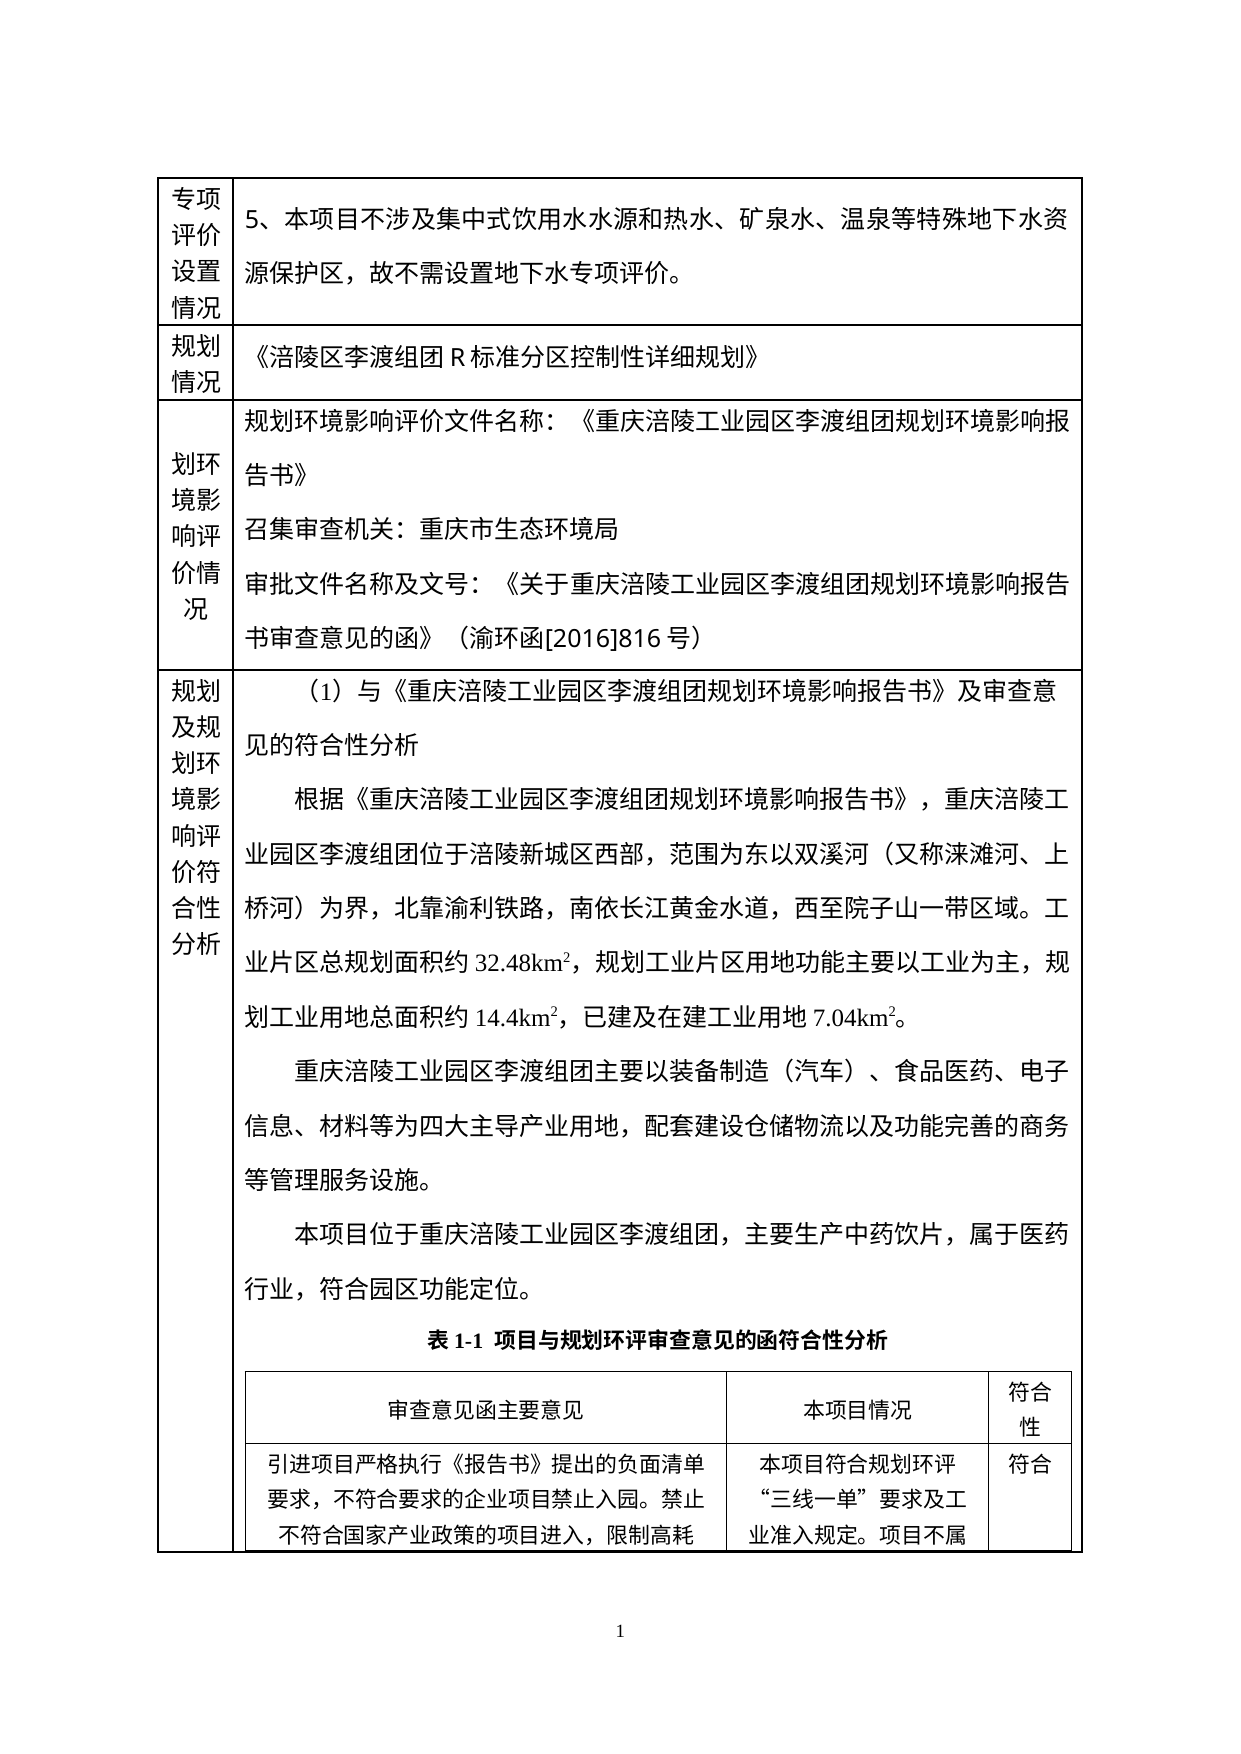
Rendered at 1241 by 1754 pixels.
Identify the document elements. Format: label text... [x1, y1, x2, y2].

table_cell 规划情况 [159, 326, 232, 399]
table_cell 规划环境影响评价文件名称：《重庆涪陵工业园区李渡组团规划环境影响报告书》 召集审查机关：重庆市生态环境局 审批文件名称及文号：《关于重庆涪陵工业园区李渡组团规划环境影响报告书审查意见的函》（渝环函[2016]816号） [234, 401, 1081, 669]
table_cell 划环境影响评价情况 [159, 401, 232, 669]
table_header 专项评价设置情况 [159, 179, 232, 324]
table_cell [234, 671, 1081, 1551]
table_header 5、本项目不涉及集中式饮用水水源和热水、矿泉水、温泉等特殊地下水资源保护区，故不需设置地下水专项评价。 [234, 179, 1081, 324]
table_cell 规划及规划环境影响评价符合性分析 [159, 671, 232, 1551]
table_cell 《涪陵区李渡组团R标准分区控制性详细规划》 [234, 326, 1081, 399]
